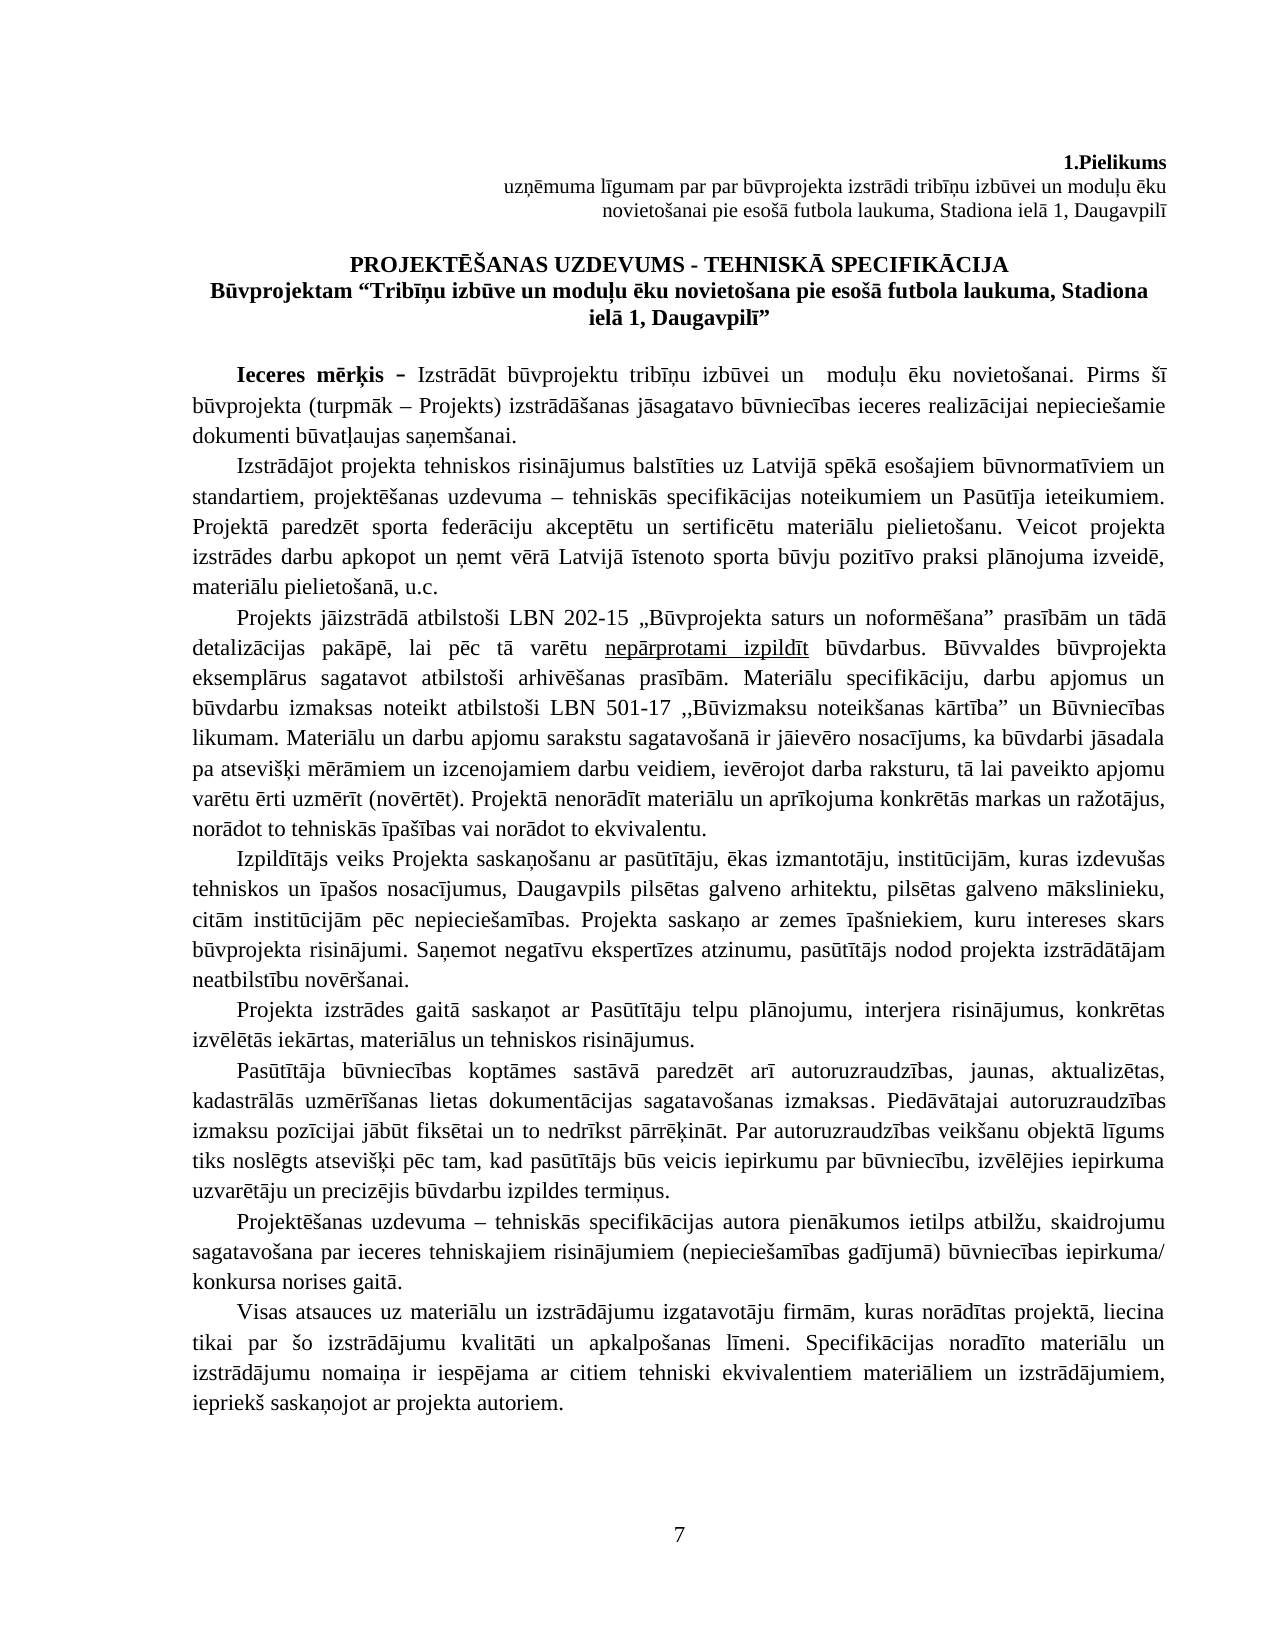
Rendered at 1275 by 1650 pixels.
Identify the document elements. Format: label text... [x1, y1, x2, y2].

text Pasūtītāja būvniecības koptāmes sastāvā paredzēt arī autoruzraudzības, jaunas, aktualizētas, kadastrālās uzmērīšanas lietas dokumentācijas sagatavošanas izmaksas. Piedāvātajai autoruzraudzības izmaksu pozīcijai jābūt fiksētai un to nedrīkst pārrēķināt. Par autoruzraudzības veikšanu objektā līgums tiks noslēgts atsevišķi pēc tam, kad pasūtītājs būs veicis iepirkumu par būvniecību, izvēlējies iepirkuma uzvarētāju un precizējis būvdarbu izpildes termiņus. [192, 1057, 1167, 1204]
text Izpildītājs veiks Projekta saskaņošanu ar pasūtītāju, ēkas izmantotāju, institūcijām, kuras izdevušas tehniskos un īpašos nosacījumus, Daugavpils pilsētas galveno arhitektu, pilsētas galveno mākslinieku, citām institūcijām pēc nepieciešamības. Projekta saskaņo ar zemes īpašniekiem, kuru intereses skars būvprojekta risinājumi. Saņemot negatīvu ekspertīzes atzinumu, pasūtītājs nodod projekta izstrādātājam neatbilstību novēršanai. [192, 845, 1167, 992]
text PROJEKTĒŠANAS UZDEVUMS - Tehniskā specifikācija [192, 251, 1167, 277]
text Būvprojektam “Tribīņu izbūve un moduļu ēku novietošana pie esošā futbola laukuma, Stadiona ielā 1, Daugavpilī” [192, 277, 1167, 330]
text Visas atsauces uz materiālu un izstrādājumu izgatavotāju firmām, kuras norādītas projektā, liecina tikai par šo izstrādājumu kvalitāti un apkalpošanas līmeni. Specifikācijas noradīto materiālu un izstrādājumu nomaiņa ir iespējama ar citiem tehniski ekvivalentiem materiāliem un izstrādājumiem, iepriekš saskaņojot ar projekta autoriem. [192, 1298, 1167, 1415]
text Projekts jāizstrādā atbilstoši LBN 202-15 „Būvprojekta saturs un noformēšana” prasībām un tādā detalizācijas pakāpē, lai pēc tā varētu nepārprotami izpildīt būvdarbus. Būvvaldes būvprojekta eksemplārus sagatavot atbilstoši arhivēšanas prasībām. Materiālu specifikāciju, darbu apjomus un būvdarbu izmaksas noteikt atbilstoši LBN 501-17 ,,Būvizmaksu noteikšanas kārtība” un Būvniecības likumam. Materiālu un darbu apjomu sarakstu sagatavošanā ir jāievēro nosacījums, ka būvdarbi jāsadala pa atsevišķi mērāmiem un izcenojamiem darbu veidiem, ievērojot darba raksturu, tā lai paveikto apjomu varētu ērti uzmērīt (novērtēt). Projektā nenorādīt materiālu un aprīkojuma konkrētās markas un ražotājus, norādot to tehniskās īpašības vai norādot to ekvivalentu. [192, 603, 1167, 841]
text 1.Pielikums uzņēmuma līgumam par par būvprojekta izstrādi tribīņu izbūvei un moduļu ēku [192, 150, 1167, 198]
text Izstrādājot projekta tehniskos risinājumus balstīties uz Latvijā spēkā esošajiem būvnormatīviem un standartiem, projektēšanas uzdevuma – tehniskās specifikācijas noteikumiem un Pasūtīja ieteikumiem. Projektā paredzēt sporta federāciju akceptētu un sertificētu materiālu pielietošanu. Veicot projekta izstrādes darbu apkopot un ņemt vērā Latvijā īstenoto sporta būvju pozitīvo praksi plānojuma izveidē, materiālu pielietošanā, u.c. [192, 452, 1167, 600]
text Projekta izstrādes gaitā saskaņot ar Pasūtītāju telpu plānojumu, interjera risinājumus, konkrētas izvēlētās iekārtas, materiālus un tehniskos risinājumus. [192, 996, 1167, 1053]
text Projektēšanas uzdevuma – tehniskās specifikācijas autora pienākumos ietilps atbilžu, skaidrojumu sagatavošana par ieceres tehniskajiem risinājumiem (nepieciešamības gadījumā) būvniecības iepirkuma/ konkursa norises gaitā. [192, 1208, 1167, 1294]
text novietošanai pie esošā futbola laukuma, Stadiona ielā 1, Daugavpilī [192, 198, 1167, 222]
text Ieceres mērķis – Izstrādāt būvprojektu tribīņu izbūvei un moduļu ēku novietošanai. Pirms šī būvprojekta (turpmāk – Projekts) izstrādāšanas jāsagatavo būvniecības ieceres realizācijai nepieciešamie dokumenti būvatļaujas saņemšanai. [192, 360, 1167, 449]
